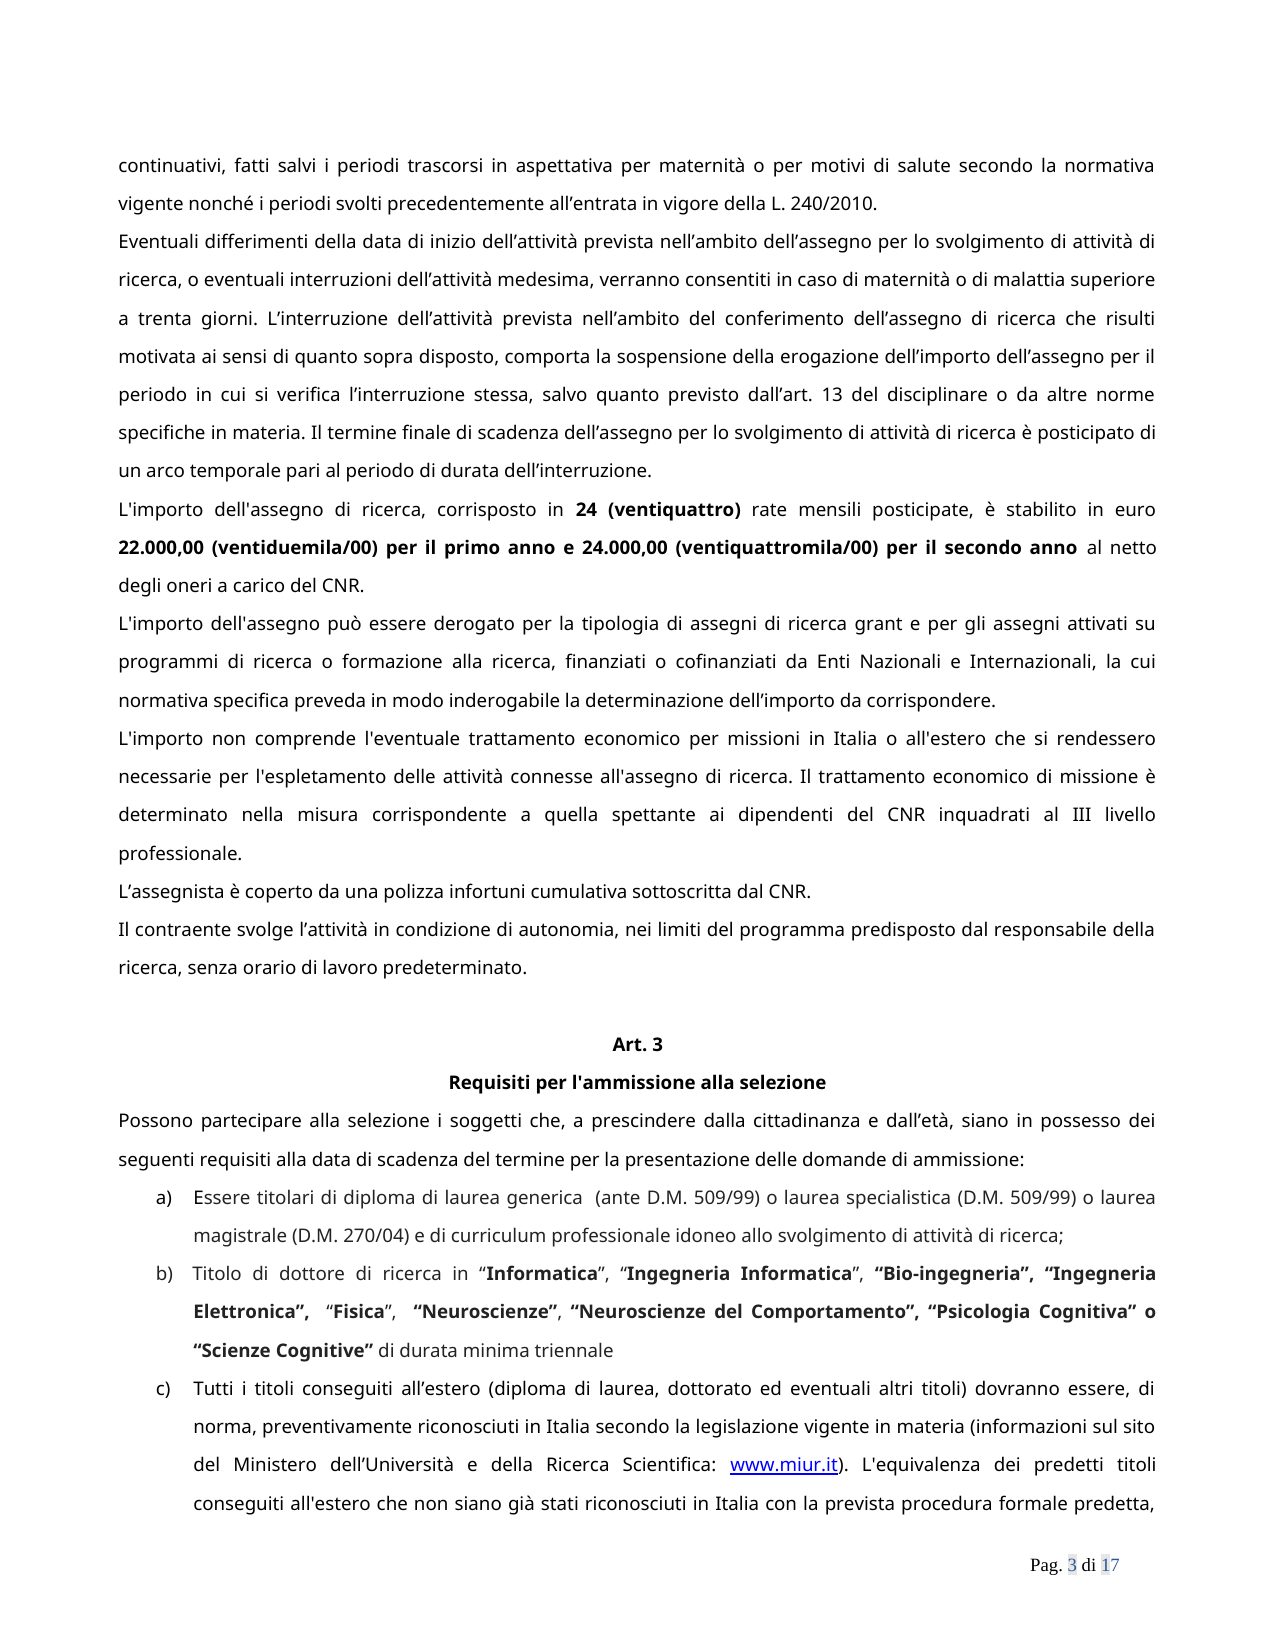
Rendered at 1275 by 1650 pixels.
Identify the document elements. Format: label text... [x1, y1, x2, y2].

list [156, 1375, 1157, 1515]
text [118, 152, 1157, 216]
text L'importo non comprende l'eventuale trattamento economico per missioni in Italia o all'estero che si rendessero necessarie per l'espletamento delle attività connesse all'assegno di ricerca. Il trattamento economico di missione è determinato nella misura corrispondente a quella spettante ai dipendenti del CNR inquadrati al III livello professionale. [118, 725, 1157, 866]
text Eventuali differimenti della data di inizio dell’attività prevista nell’ambito dell’assegno per lo svolgimento di attività di ricerca, o eventuali interruzioni dell’attività medesima, verranno consentiti in caso di maternità o di malattia superiore a trenta giorni. L’interruzione dell’attività prevista nell’ambito del conferimento dell’assegno di ricerca che risulti motivata ai sensi di quanto sopra disposto, comporta la sospensione della erogazione dell’importo dell’assegno per il periodo in cui si verifica l’interruzione stessa, salvo quanto previsto dall’art. 13 del disciplinare o da altre norme specifiche in materia. Il termine finale di scadenza dell’assegno per lo svolgimento di attività di ricerca è posticipato di un arco temporale pari al periodo di durata dell’interruzione. [118, 228, 1157, 483]
text Possono partecipare alla selezione i soggetti che, a prescindere dalla cittadinanza e dall’età, siano in possesso dei seguenti requisiti alla data di scadenza del termine per la presentazione delle domande di ammissione: [118, 1108, 1157, 1171]
text L’assegnista è coperto da una polizza infortuni cumulativa sottoscritta dal CNR. [118, 878, 1157, 904]
text Art. 3 [118, 1031, 1157, 1057]
text Il contraente svolge l’attività in condizione di autonomia, nei limiti del programma predisposto dal responsabile della ricerca, senza orario di lavoro predeterminato. [118, 916, 1157, 980]
text L'importo dell'assegno può essere derogato per la tipologia di assegni di ricerca grant e per gli assegni attivati su programmi di ricerca o formazione alla ricerca, finanziati o cofinanziati da Enti Nazionali e Internazionali, la cui normativa specifica preveda in modo inderogabile la determinazione dell’importo da corrispondere. [118, 611, 1157, 713]
list Essere titolari di diploma di laurea generica (ante D.M. 509/99) o laurea specialistica (D.M. 509/99) o laurea magistrale (D.M. 270/04) e di curriculum professionale idoneo allo svolgimento di attività di ricerca; [156, 1184, 1157, 1248]
list Titolo di dottore di ricerca in “Informatica”, “Ingegneria Informatica”, “Bio-ingegneria”, “Ingegneria Elettronica”, “Fisica”, “Neuroscienze”, “Neuroscienze del Comportamento”, “Psicologia Cognitiva” o “Scienze Cognitive” di durata minima triennale [156, 1261, 1157, 1362]
text Requisiti per l'ammissione alla selezione [118, 1069, 1157, 1095]
text L'importo dell'assegno di ricerca, corrisposto in 24 (ventiquattro) rate mensili posticipate, è stabilito in euro 22.000,00 (ventiduemila/00) per il primo anno e 24.000,00 (ventiquattromila/00) per il secondo anno al netto degli oneri a carico del CNR. [118, 496, 1157, 598]
